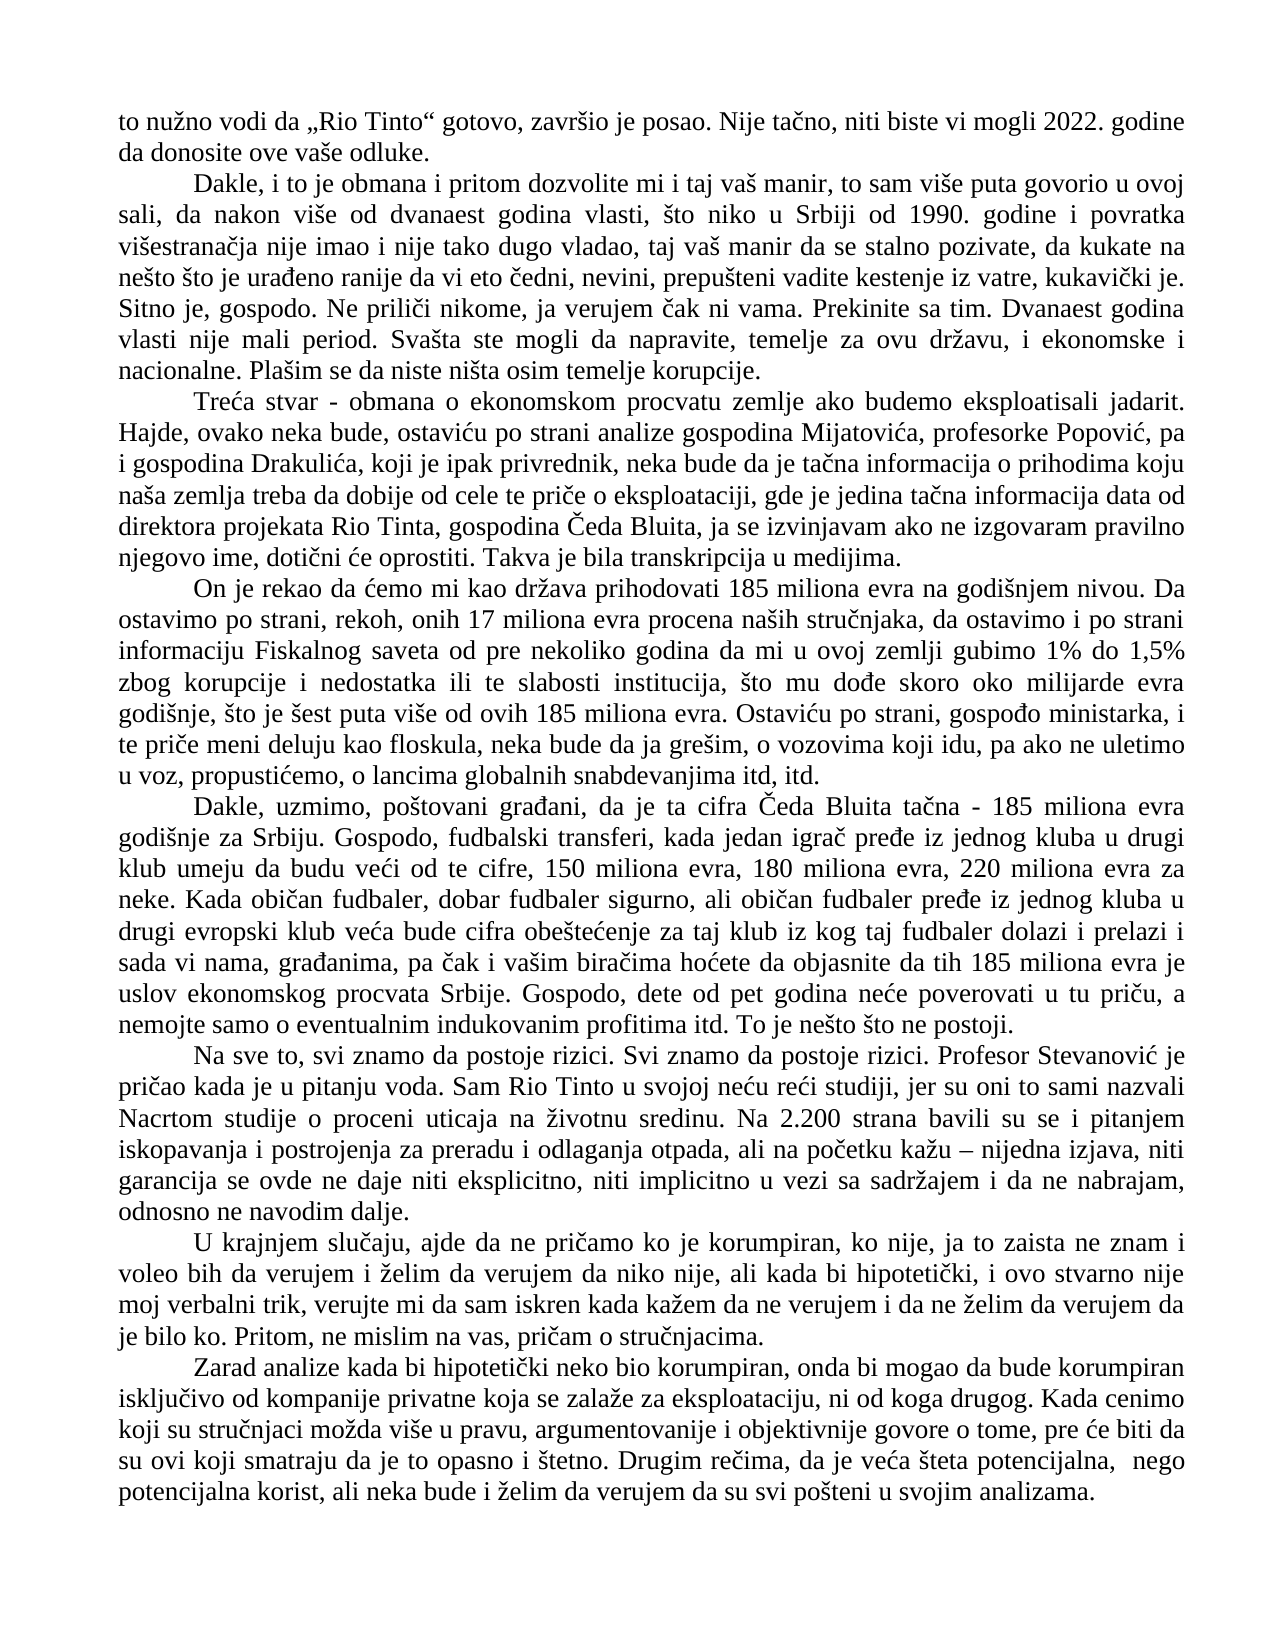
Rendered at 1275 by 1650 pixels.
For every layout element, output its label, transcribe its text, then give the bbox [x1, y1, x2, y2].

text Na sve to, svi znamo da postoje rizici. Svi znamo da postoje rizici. Profesor Stevanović je pričao kada je u pitanju voda. Sam Rio Tinto u svojoj neću reći studiji, jer su oni to sami nazvali Nacrtom studije o proceni uticaja na životnu sredinu. Na 2.200 strana bavili su se i pitanjem iskopavanja i postrojenja za preradu i odlaganja otpada, ali na početku kažu – nijedna izjava, niti garancija se ovde ne daje niti eksplicitno, niti implicitno u vezi sa sadržajem i da ne nabrajam, odnosno ne navodim dalje. [118, 1039, 1186, 1226]
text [118, 105, 1186, 167]
text Dakle, uzmimo, poštovani građani, da je ta cifra Čeda Bluita tačna - 185 miliona evra godišnje za Srbiju. Gospodo, fudbalski transferi, kada jedan igrač pređe iz jednog kluba u drugi klub umeju da budu veći od te cifre, 150 miliona evra, 180 miliona evra, 220 miliona evra za neke. Kada običan fudbaler, dobar fudbaler sigurno, ali običan fudbaler pređe iz jednog kluba u drugi evropski klub veća bude cifra obeštećenje za taj klub iz kog taj fudbaler dolazi i prelazi i sada vi nama, građanima, pa čak i vašim biračima hoćete da objasnite da tih 185 miliona evra je uslov ekonomskog procvata Srbije. Gospodo, dete od pet godina neće poverovati u tu priču, a nemojte samo o eventualnim indukovanim profitima itd. To je nešto što ne postoji. [118, 790, 1186, 1039]
text On je rekao da ćemo mi kao država prihodovati 185 miliona evra na godišnjem nivou. Da ostavimo po strani, rekoh, onih 17 miliona evra procena naših stručnjaka, da ostavimo i po strani informaciju Fiskalnog saveta od pre nekoliko godina da mi u ovoj zemlji gubimo 1% do 1,5% zbog korupcije i nedostatka ili te slabosti institucija, što mu dođe skoro oko milijarde evra godišnje, što je šest puta više od ovih 185 miliona evra. Ostaviću po strani, gospođo ministarka, i te priče meni deluju kao floskula, neka bude da ja grešim, o vozovima koji idu, pa ako ne uletimo u voz, propustićemo, o lancima globalnih snabdevanjima itd, itd. [118, 572, 1186, 790]
text Dakle, i to je obmana i pritom dozvolite mi i taj vaš manir, to sam više puta govorio u ovoj sali, da nakon više od dvanaest godina vlasti, što niko u Srbiji od 1990. godine i povratka višestranačja nije imao i nije tako dugo vladao, taj vaš manir da se stalno pozivate, da kukate na nešto što je urađeno ranije da vi eto čedni, nevini, prepušteni vadite kestenje iz vatre, kukavički je. Sitno je, gospodo. Ne priliči nikome, ja verujem čak ni vama. Prekinite sa tim. Dvanaest godina vlasti nije mali period. Svašta ste mogli da napravite, temelje za ovu državu, i ekonomske i nacionalne. Plašim se da niste ništa osim temelje korupcije. [118, 167, 1186, 385]
text U krajnjem slučaju, ajde da ne pričamo ko je korumpiran, ko nije, ja to zaista ne znam i voleo bih da verujem i želim da verujem da niko nije, ali kada bi hipotetički, i ovo stvarno nije moj verbalni trik, verujte mi da sam iskren kada kažem da ne verujem i da ne želim da verujem da je bilo ko. Pritom, ne mislim na vas, pričam o stručnjacima. [118, 1226, 1186, 1351]
text Treća stvar - obmana o ekonomskom procvatu zemlje ako budemo eksploatisali jadarit. Hajde, ovako neka bude, ostaviću po strani analize gospodina Mijatovića, profesorke Popović, pa i gospodina Drakulića, koji je ipak privrednik, neka bude da je tačna informacija o prihodima koju naša zemlja treba da dobije od cele te priče o eksploataciji, gde je jedina tačna informacija data od direktora projekata Rio Tinta, gospodina Čeda Bluita, ja se izvinjavam ako ne izgovaram pravilno njegovo ime, dotični će oprostiti. Takva je bila transkripcija u medijima. [118, 385, 1186, 572]
text Zarad analize kada bi hipotetički neko bio korumpiran, onda bi mogao da bude korumpiran isključivo od kompanije privatne koja se zalaže za eksploataciju, ni od koga drugog. Kada cenimo koji su stručnjaci možda više u pravu, argumentovanije i objektivnije govore o tome, pre će biti da su ovi koji smatraju da je to opasno i štetno. Drugim rečima, da je veća šteta potencijalna, nego potencijalna korist, ali neka bude i želim da verujem da su svi pošteni u svojim analizama. [118, 1351, 1186, 1507]
